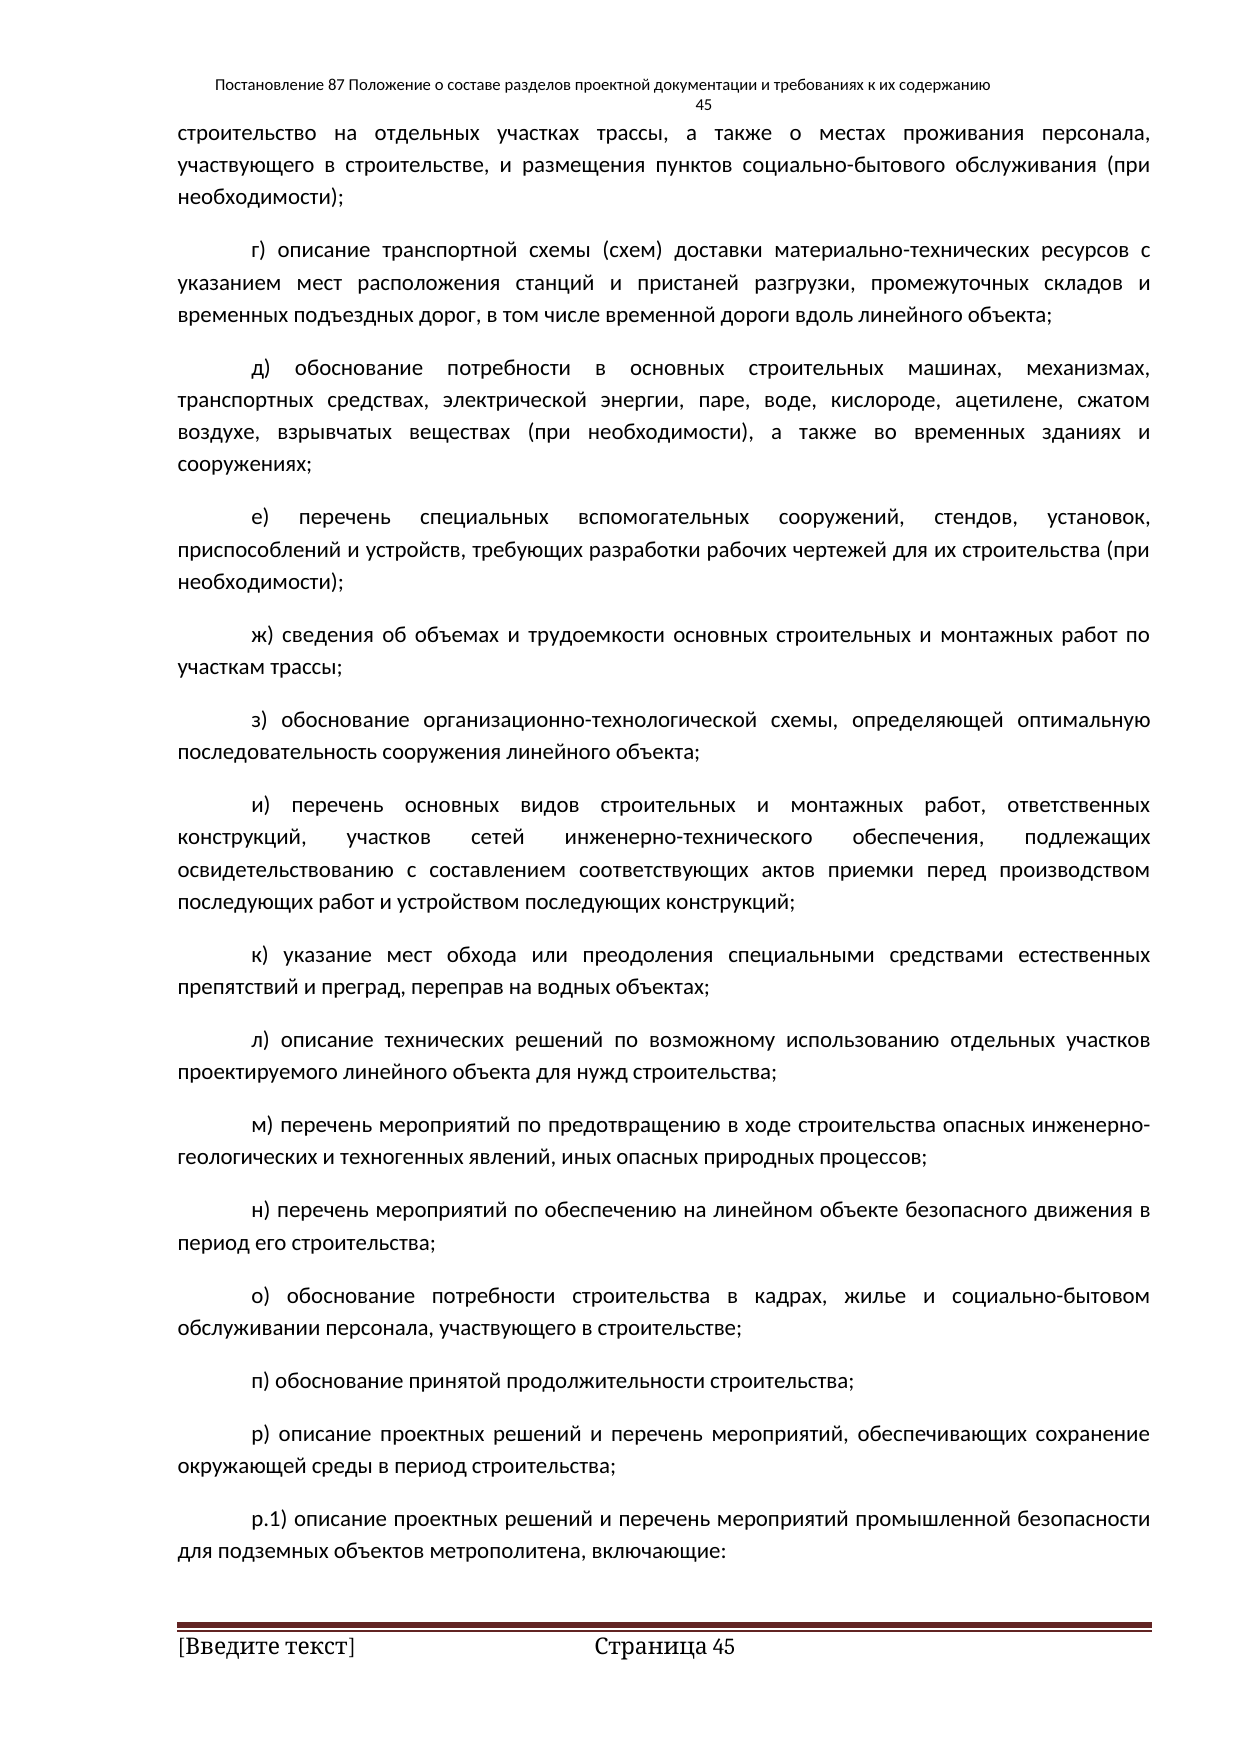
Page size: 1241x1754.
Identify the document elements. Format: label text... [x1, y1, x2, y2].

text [177, 118, 1152, 211]
text л) описание технических решений по возможному использованию отдельных участков проектируемого линейного объекта для нужд строительства; [177, 1025, 1152, 1085]
text д) обоснование потребности в основных строительных машинах, механизмах, транспортных средствах, электрической энергии, паре, воде, кислороде, ацетилене, сжатом воздухе, взрывчатых веществах (при необходимости), а также во временных зданиях и сооружениях; [177, 353, 1152, 477]
text е) перечень специальных вспомогательных сооружений, стендов, установок, приспособлений и устройств, требующих разработки рабочих чертежей для их строительства (при необходимости); [177, 502, 1152, 595]
text р.1) описание проектных решений и перечень мероприятий промышленной безопасности для подземных объектов метрополитена, включающие: [177, 1504, 1152, 1564]
text и) перечень основных видов строительных и монтажных работ, ответственных конструкций, участков сетей инженерно-технического обеспечения, подлежащих освидетельствованию с составлением соответствующих актов приемки перед производством последующих работ и устройством последующих конструкций; [177, 790, 1152, 915]
text о) обоснование потребности строительства в кадрах, жилье и социально-бытовом обслуживании персонала, участвующего в строительстве; [177, 1281, 1152, 1341]
text з) обоснование организационно-технологической схемы, определяющей оптимальную последовательность сооружения линейного объекта; [177, 705, 1152, 765]
text н) перечень мероприятий по обеспечению на линейном объекте безопасного движения в период его строительства; [177, 1196, 1152, 1256]
text ж) сведения об объемах и трудоемкости основных строительных и монтажных работ по участкам трассы; [177, 620, 1152, 680]
text п) обоснование принятой продолжительности строительства; [177, 1366, 1152, 1394]
text г) описание транспортной схемы (схем) доставки материально-технических ресурсов с указанием мест расположения станций и пристаней разгрузки, промежуточных складов и временных подъездных дорог, в том числе временной дороги вдоль линейного объекта; [177, 236, 1152, 328]
text р) описание проектных решений и перечень мероприятий, обеспечивающих сохранение окружающей среды в период строительства; [177, 1419, 1152, 1479]
text к) указание мест обхода или преодоления специальными средствами естественных препятствий и преград, переправ на водных объектах; [177, 940, 1152, 1000]
text м) перечень мероприятий по предотвращению в ходе строительства опасных инженерно-геологических и техногенных явлений, иных опасных природных процессов; [177, 1110, 1152, 1171]
